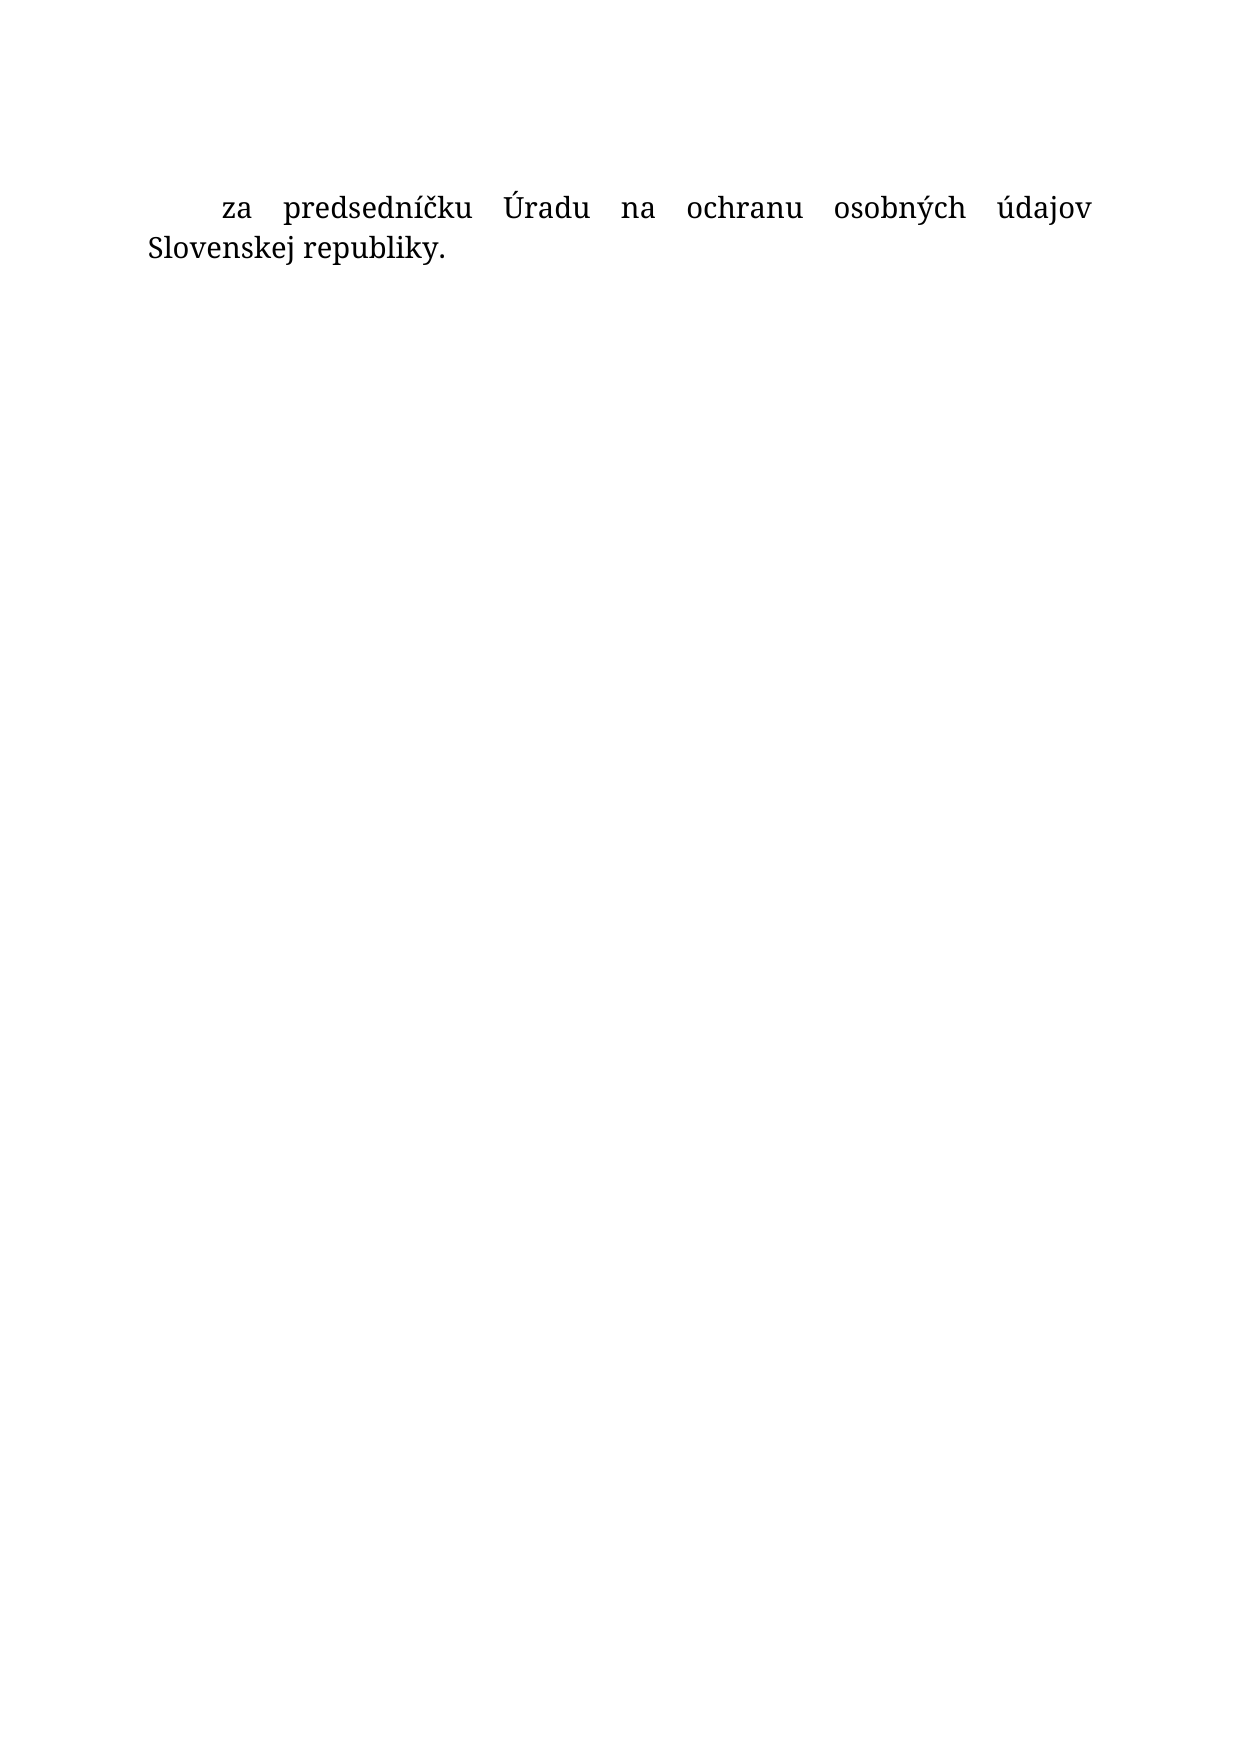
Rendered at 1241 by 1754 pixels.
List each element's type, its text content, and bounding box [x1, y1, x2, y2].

text za predsedníčku Úradu na ochranu osobných údajov Slovenskej republiky. [148, 187, 1093, 267]
